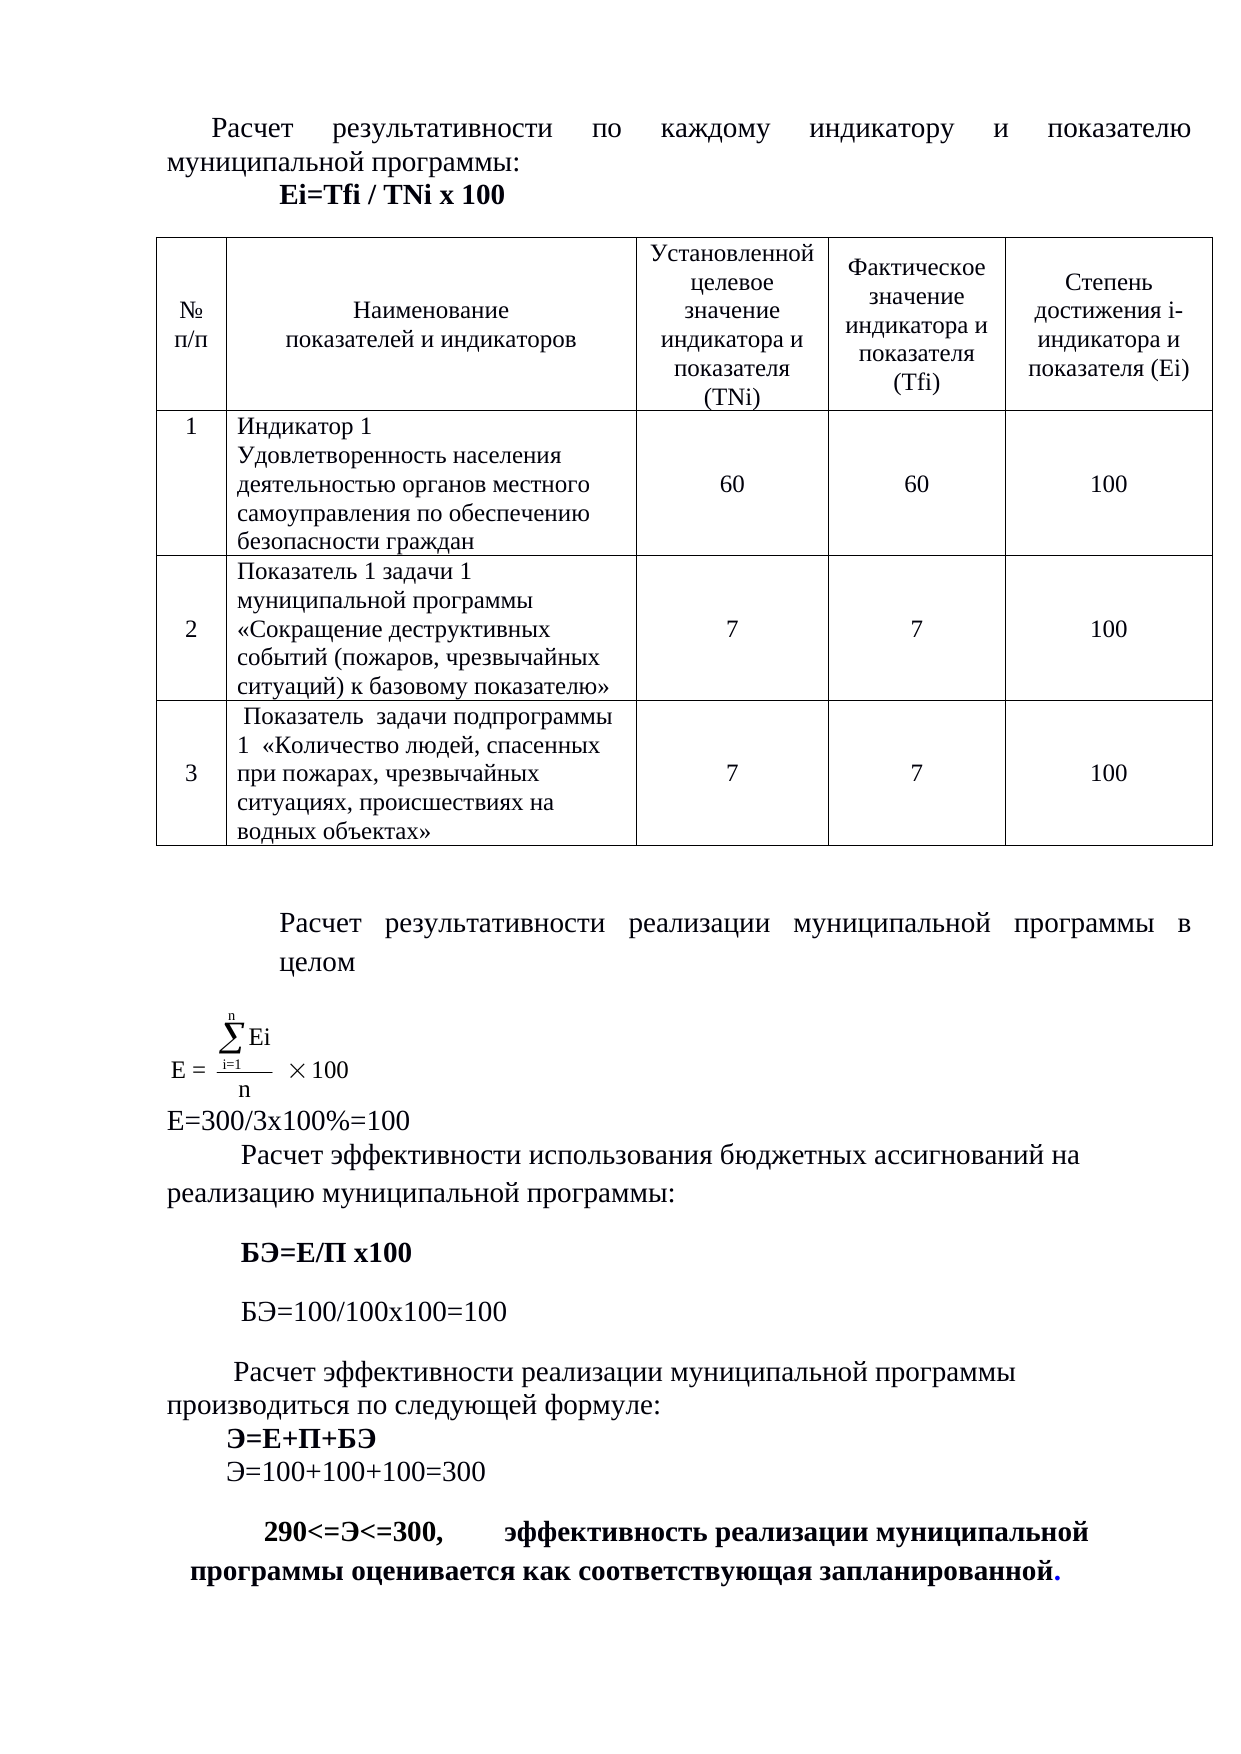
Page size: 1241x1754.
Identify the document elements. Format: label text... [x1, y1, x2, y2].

text Расчет эффективности использования бюджетных ассигнований на реализацию муниципальной программы: [167, 1137, 1192, 1209]
text Расчет результативности реализации муниципальной программы в целом [279, 905, 1192, 977]
table_cell 60 [637, 411, 828, 555]
table_cell 1 [157, 411, 226, 555]
table_cell 2 [157, 556, 226, 700]
table_cell Индикатор 1 Удовлетворенность населения деятельностью органов местного самоуправления по обеспечению безопасности граждан [227, 411, 636, 555]
text Расчет результативности по каждому индикатору и показателю муниципальной программы: [167, 110, 1192, 177]
text Расчет эффективности реализации муниципальной программы производиться по следующей формуле: [167, 1354, 1192, 1421]
table_cell 60 [829, 411, 1005, 555]
text БЭ=100/100х100=100 [167, 1294, 1192, 1328]
table_cell 100 [1006, 556, 1212, 700]
table_cell 100 [1006, 701, 1212, 845]
table_cell 7 [637, 556, 828, 700]
table_cell 100 [1006, 411, 1212, 555]
table_cell 7 [637, 701, 828, 845]
text БЭ=Е/П х100 [167, 1235, 1192, 1268]
table_header Наименование показателей и индикаторов [227, 238, 636, 410]
text Е=300/3х100%=100 [167, 1103, 1192, 1137]
table_cell 7 [829, 556, 1005, 700]
table_header Фактическое значение индикатора и показателя (Tfi) [829, 238, 1005, 410]
text Э=100+100+100=300 [167, 1454, 1192, 1488]
text Ei=Tfi / TNi х 100 [279, 177, 1192, 211]
table_header Степень достижения i-индикатора и показателя (Ei) [1006, 238, 1212, 410]
table_cell 3 [157, 701, 226, 845]
table_cell Показатель задачи подпрограммы 1 «Количество людей, спасенных при пожарах, чрезвычайных ситуациях, происшествиях на водных объектах» [227, 701, 636, 845]
table_header Установленной целевое значение индикатора и показателя (TNi) [637, 238, 828, 410]
table_header № п/п [157, 238, 226, 410]
table_cell 7 [829, 701, 1005, 845]
table_cell Показатель 1 задачи 1 муниципальной программы «Сокращение деструктивных событий (пожаров, чрезвычайных ситуаций) к базовому показателю» [227, 556, 636, 700]
subtitle 290<=Э<=300, эффективность реализации муниципальной программы оценивается как соответствующая запланированной. [190, 1514, 1156, 1586]
text Э=Е+П+БЭ [167, 1421, 1192, 1454]
